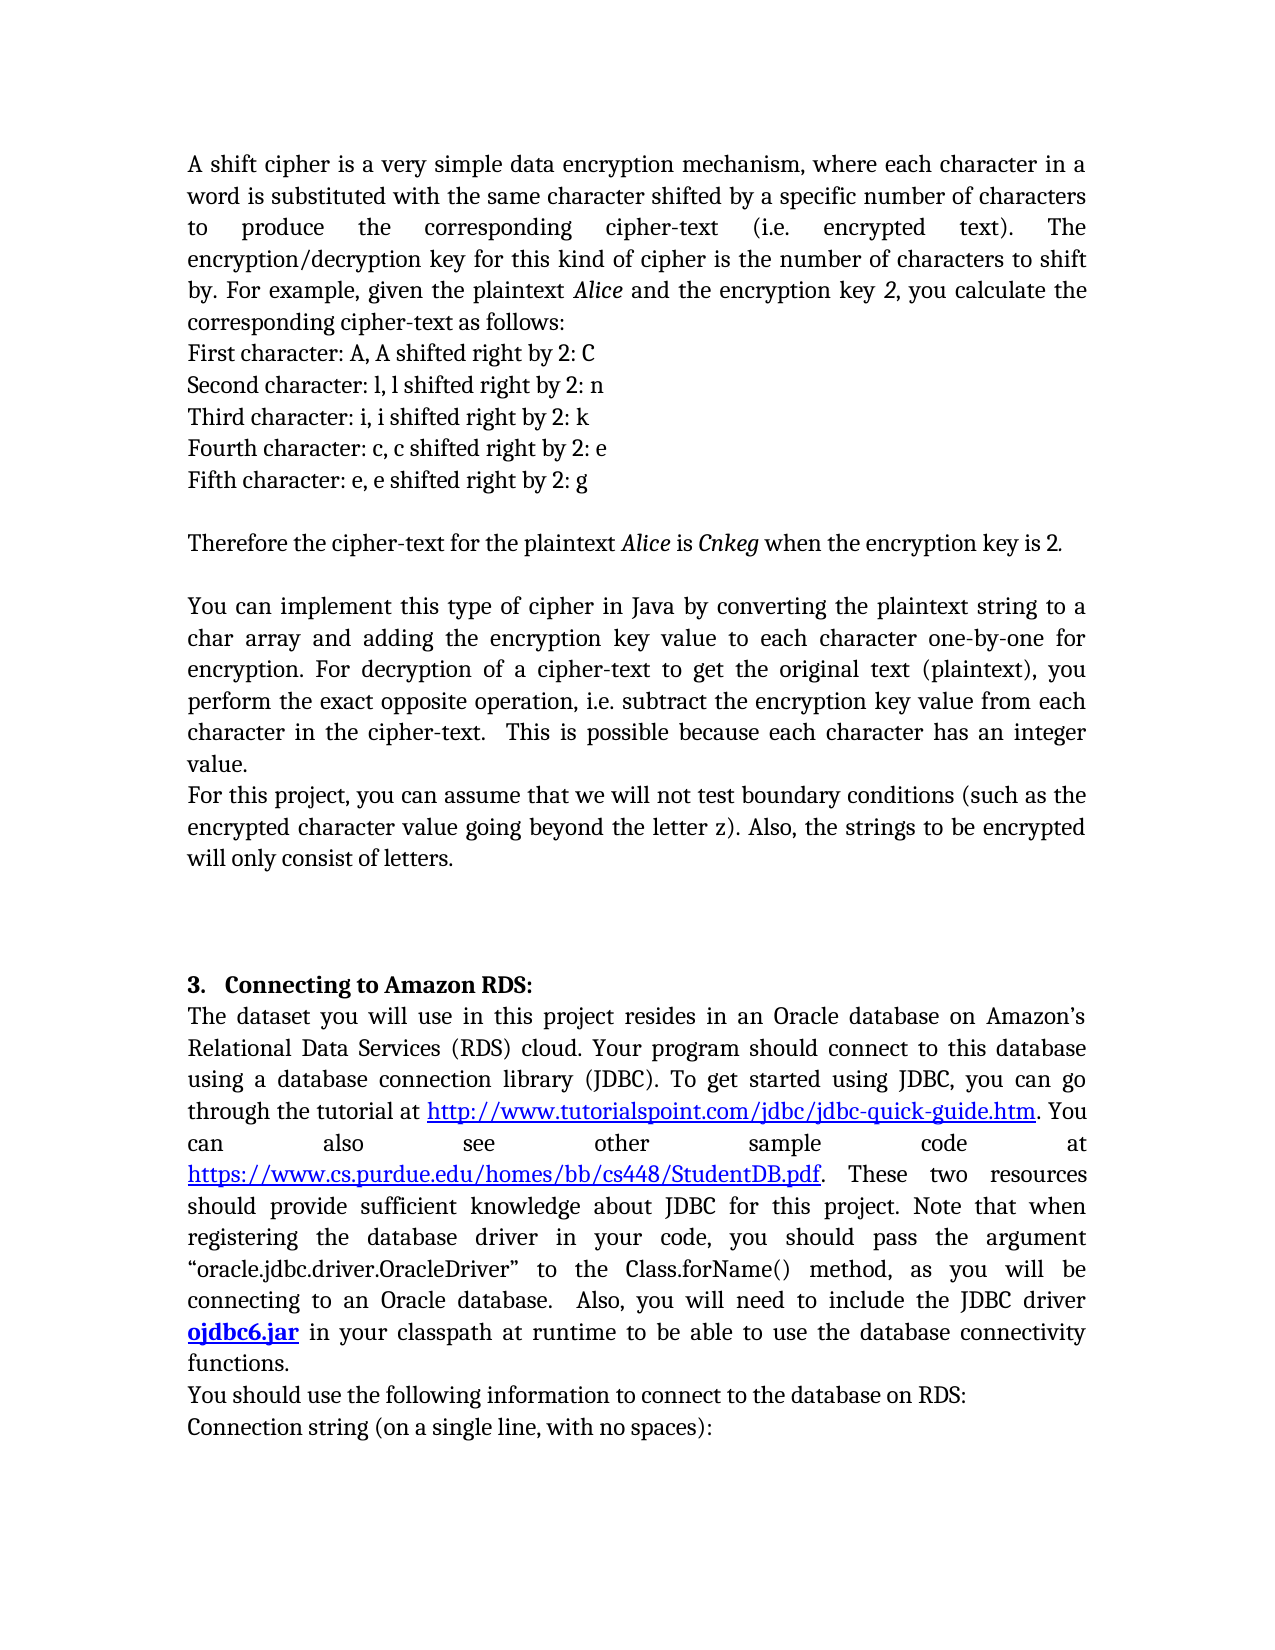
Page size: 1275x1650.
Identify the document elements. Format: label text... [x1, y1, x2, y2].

text Third character: i, i shifted right by 2: k [187, 402, 1087, 431]
text For this project, you can assume that we will not test boundary conditions (such as the encrypted character value going beyond the letter z). Also, the strings to be encrypted will only consist of letters. [187, 781, 1087, 873]
text Fifth character: e, e shifted right by 2: g [187, 466, 1087, 494]
text Therefore the cipher-text for the plaintext Alice is Cnkeg when the encryption key is 2. [187, 529, 1087, 557]
text A shift cipher is a very simple data encryption mechanism, where each character in a word is substituted with the same character shifted by a specific number of characters to produce the corresponding cipher-text (i.e. encrypted text). The encryption/decryption key for this kind of cipher is the number of characters to shift by. For example, given the plaintext Alice and the encryption key 2, you calculate the corresponding cipher-text as follows: [187, 150, 1087, 337]
list Connecting to Amazon RDS: [187, 971, 1087, 999]
text The dataset you will use in this project resides in an Oracle database on Amazon’s Relational Data Services (RDS) cloud. Your program should connect to this database using a database connection library (JDBC). To get started using JDBC, you can go through the tutorial at http://www.tutorialspoint.com/jdbc/jdbc-quick-guide.htm. You can also see other sample code at https://www.cs.purdue.edu/homes/bb/cs448/StudentDB.pdf. These two resources should provide sufficient knowledge about JDBC for this project. Note that when registering the database driver in your code, you should pass the argument “oracle.jdbc.driver.OracleDriver” to the Class.forName() method, as you will be connecting to an Oracle database. Also, you will need to include the JDBC driver ojdbc6.jar in your classpath at runtime to be able to use the database connectivity functions. [187, 1002, 1087, 1378]
text Connection string (on a single line, with no spaces): [187, 1412, 1087, 1441]
text Second character: l, l shifted right by 2: n [187, 371, 1087, 400]
text First character: A, A shifted right by 2: C [187, 339, 1087, 368]
text You can implement this type of cipher in Java by converting the plaintext string to a char array and adding the encryption key value to each character one-by-one for encryption. For decryption of a cipher-text to get the original text (plaintext), you perform the exact opposite operation, i.e. subtract the encryption key value from each character in the cipher-text. This is possible because each character has an integer value. [187, 592, 1087, 778]
text You should use the following information to connect to the database on RDS: [187, 1381, 1087, 1410]
text Fourth character: c, c shifted right by 2: e [187, 434, 1087, 463]
